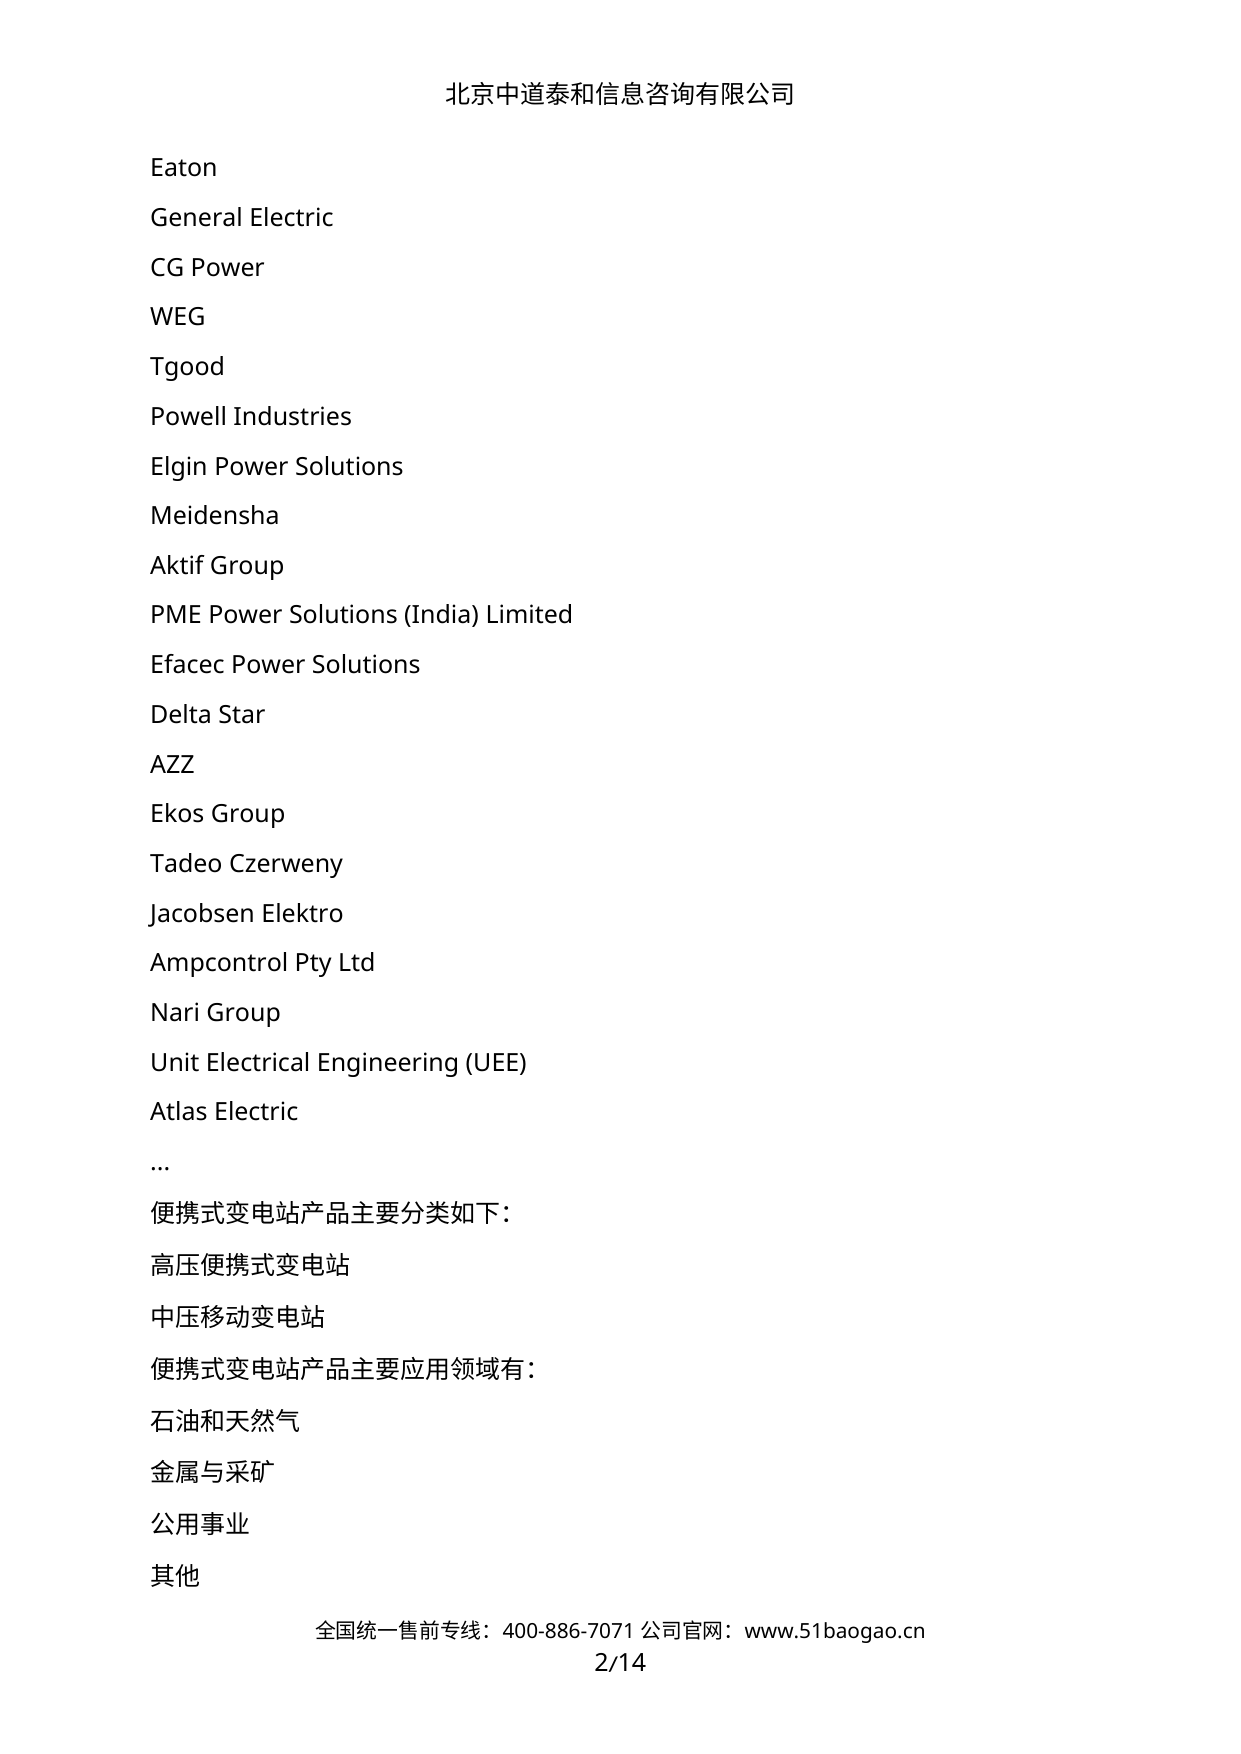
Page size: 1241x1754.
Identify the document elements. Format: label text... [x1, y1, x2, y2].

text General Electric [150, 200, 1090, 234]
text Meidensha [150, 498, 1090, 532]
text PME Power Solutions (India) Limited [150, 597, 1090, 631]
text Nari Group [150, 995, 1090, 1029]
text Efacec Power Solutions [150, 647, 1090, 681]
text Ampcontrol Pty Ltd [150, 945, 1090, 979]
text 其他 [150, 1557, 1090, 1593]
text 高压便携式变电站 [150, 1245, 1090, 1282]
text 中压移动变电站 [150, 1297, 1090, 1333]
text WEG [150, 299, 1090, 333]
text Powell Industries [150, 398, 1090, 432]
text Elgin Power Solutions [150, 448, 1090, 482]
text 石油和天然气 [150, 1401, 1090, 1437]
text Tgood [150, 349, 1090, 383]
text 公用事业 [150, 1505, 1090, 1541]
text Atlas Electric [150, 1094, 1090, 1128]
text Eaton [150, 150, 1090, 184]
text CG Power [150, 249, 1090, 283]
text Delta Star [150, 697, 1090, 731]
text Unit Electrical Engineering (UEE) [150, 1044, 1090, 1078]
text Ekos Group [150, 796, 1090, 830]
text Aktif Group [150, 547, 1090, 582]
text AZZ [150, 746, 1090, 780]
text 金属与采矿 [150, 1453, 1090, 1489]
text Tadeo Czerweny [150, 846, 1090, 880]
text ... [150, 1144, 1090, 1178]
text 便携式变电站产品主要应用领域有： [150, 1349, 1090, 1385]
text Jacobsen Elektro [150, 895, 1090, 929]
text 便携式变电站产品主要分类如下： [150, 1193, 1090, 1230]
